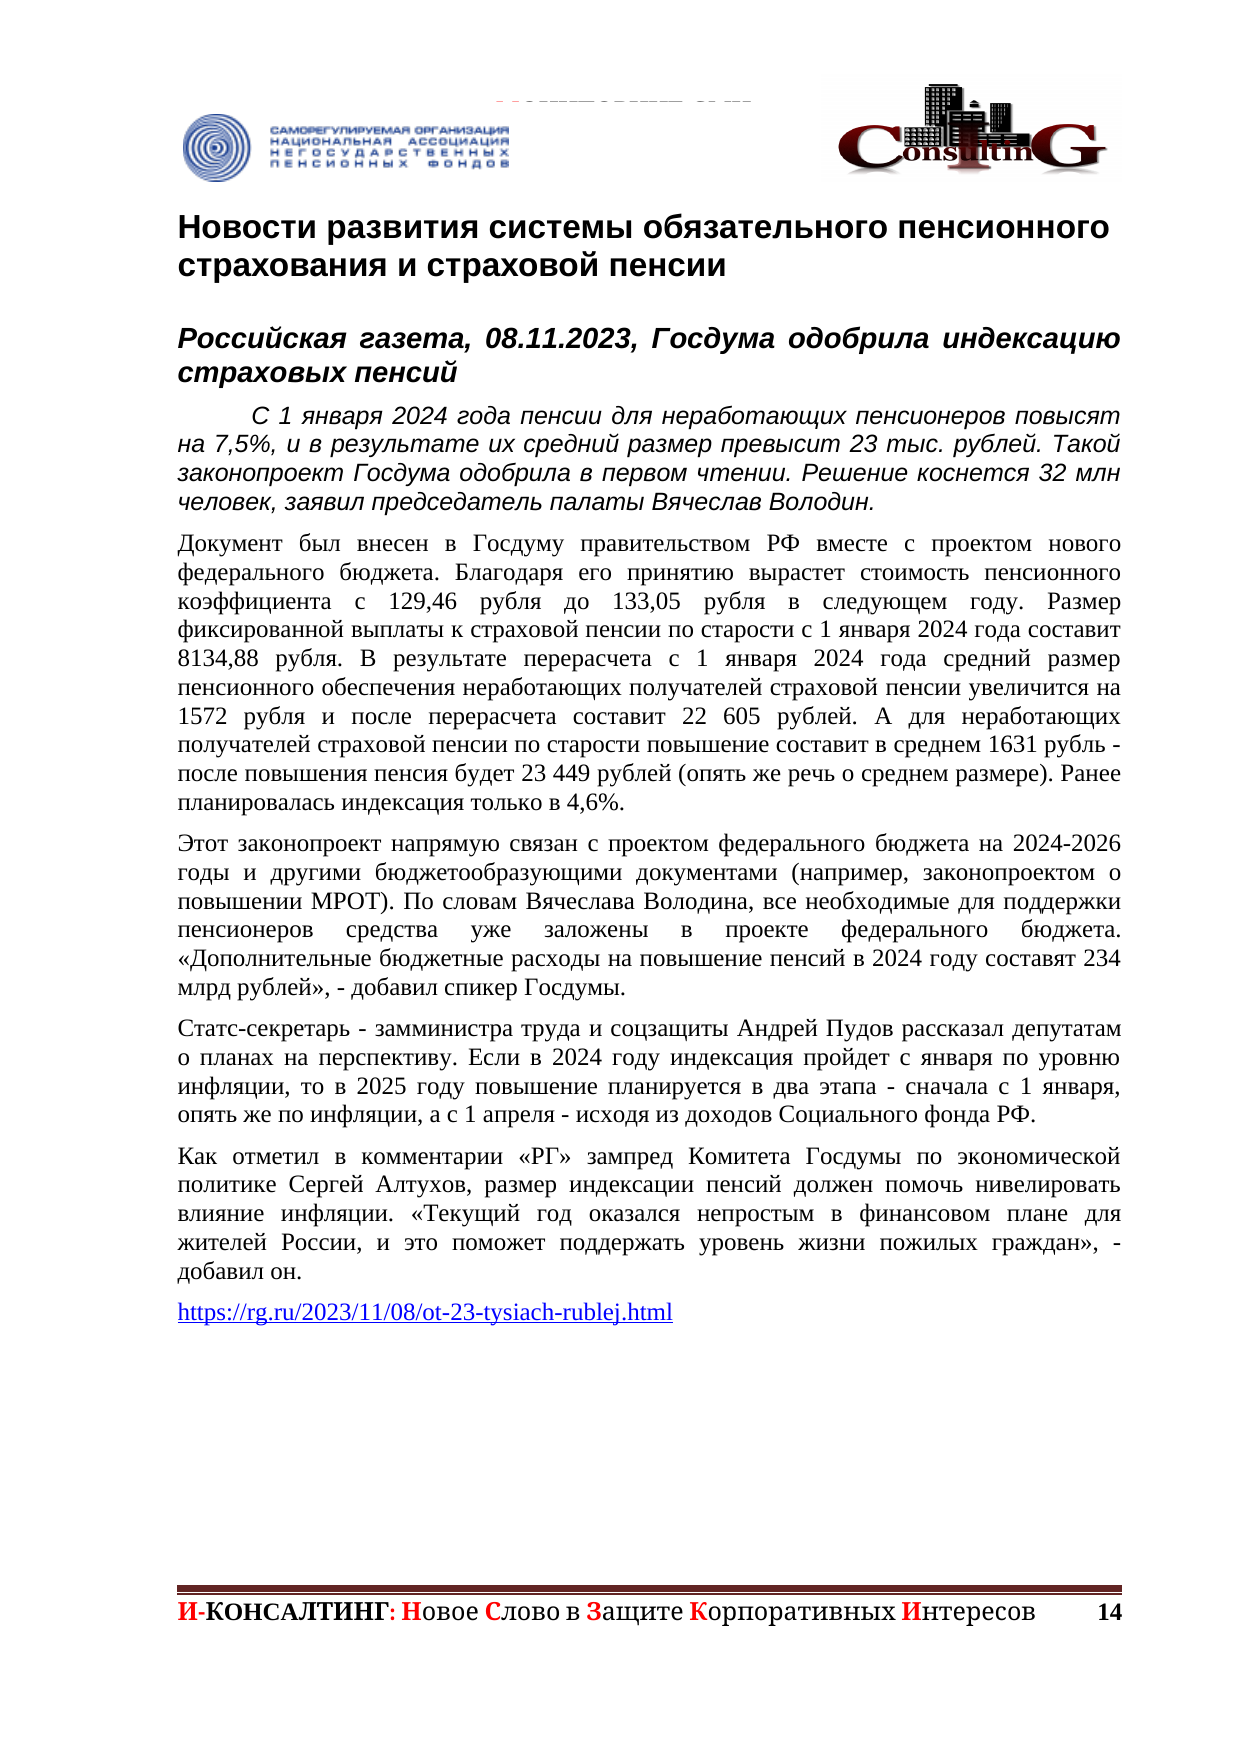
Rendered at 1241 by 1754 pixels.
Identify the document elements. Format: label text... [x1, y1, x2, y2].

text Этот законопроект напрямую связан с проектом федерального бюджета на 2024-2026 годы и другими бюджетообразующими документами (например, законопроектом о повышении МРОТ). По словам Вячеслава Володина, все необходимые для поддержки пенсионеров средства уже заложены в проекте федерального бюджета. «Дополнительные бюджетные расходы на повышение пенсий в 2024 году составят 234 млрд рублей», - добавил спикер Госдумы. [177, 828, 1122, 1001]
subtitle Новости развития системы обязательного пенсионного страхования и страховой пенсии [177, 207, 1122, 284]
text Как отметил в комментарии «РГ» зампред Комитета Госдумы по экономической политике Сергей Алтухов, размер индексации пенсий должен помочь нивелировать влияние инфляции. «Текущий год оказался непростым в финансовом плане для жителей России, и это поможет поддержать уровень жизни пожилых граждан», - добавил он. [177, 1141, 1122, 1284]
subtitle С 1 января 2024 года пенсии для неработающих пенсионеров повысят на 7,5%, и в результате их средний размер превысит 23 тыс. рублей. Такой законопроект Госдума одобрила в первом чтении. Решение коснется 32 млн человек, заявил председатель палаты Вячеслав Володин. [177, 401, 1122, 516]
text Документ был внесен в Госдуму правительством РФ вместе с проектом нового федерального бюджета. Благодаря его принятию вырастет стоимость пенсионного коэффициента с 129,46 рубля до 133,05 рубля в следующем году. Размер фиксированной выплаты к страховой пенсии по старости с 1 января 2024 года составит 8134,88 рубля. В результате перерасчета с 1 января 2024 года средний размер пенсионного обеспечения неработающих получателей страховой пенсии увеличится на 1572 рубля и после перерасчета составит 22 605 рублей. А для неработающих получателей страховой пенсии по старости повышение составит в среднем 1631 рубль - после повышения пенсия будет 23 449 рублей (опять же речь о среднем размере). Ранее планировалась индексация только в 4,6%. [177, 528, 1122, 816]
picture [821, 73, 1122, 182]
text https://rg.ru/2023/11/08/ot-23-tysiach-rublej.html [177, 1297, 1122, 1326]
subtitle Российская газета, 08.11.2023, Госдума одобрила индексацию страховых пенсий [177, 321, 1122, 388]
picture [183, 114, 509, 182]
text Cтатс-секретарь - замминистра труда и соцзащиты Андрей Пудов рассказал депутатам о планах на перспективу. Если в 2024 году индексация пройдет с января по уровню инфляции, то в 2025 году повышение планируется в два этапа - сначала с 1 января, опять же по инфляции, а с 1 апреля - исходя из доходов Социального фонда РФ. [177, 1013, 1122, 1128]
